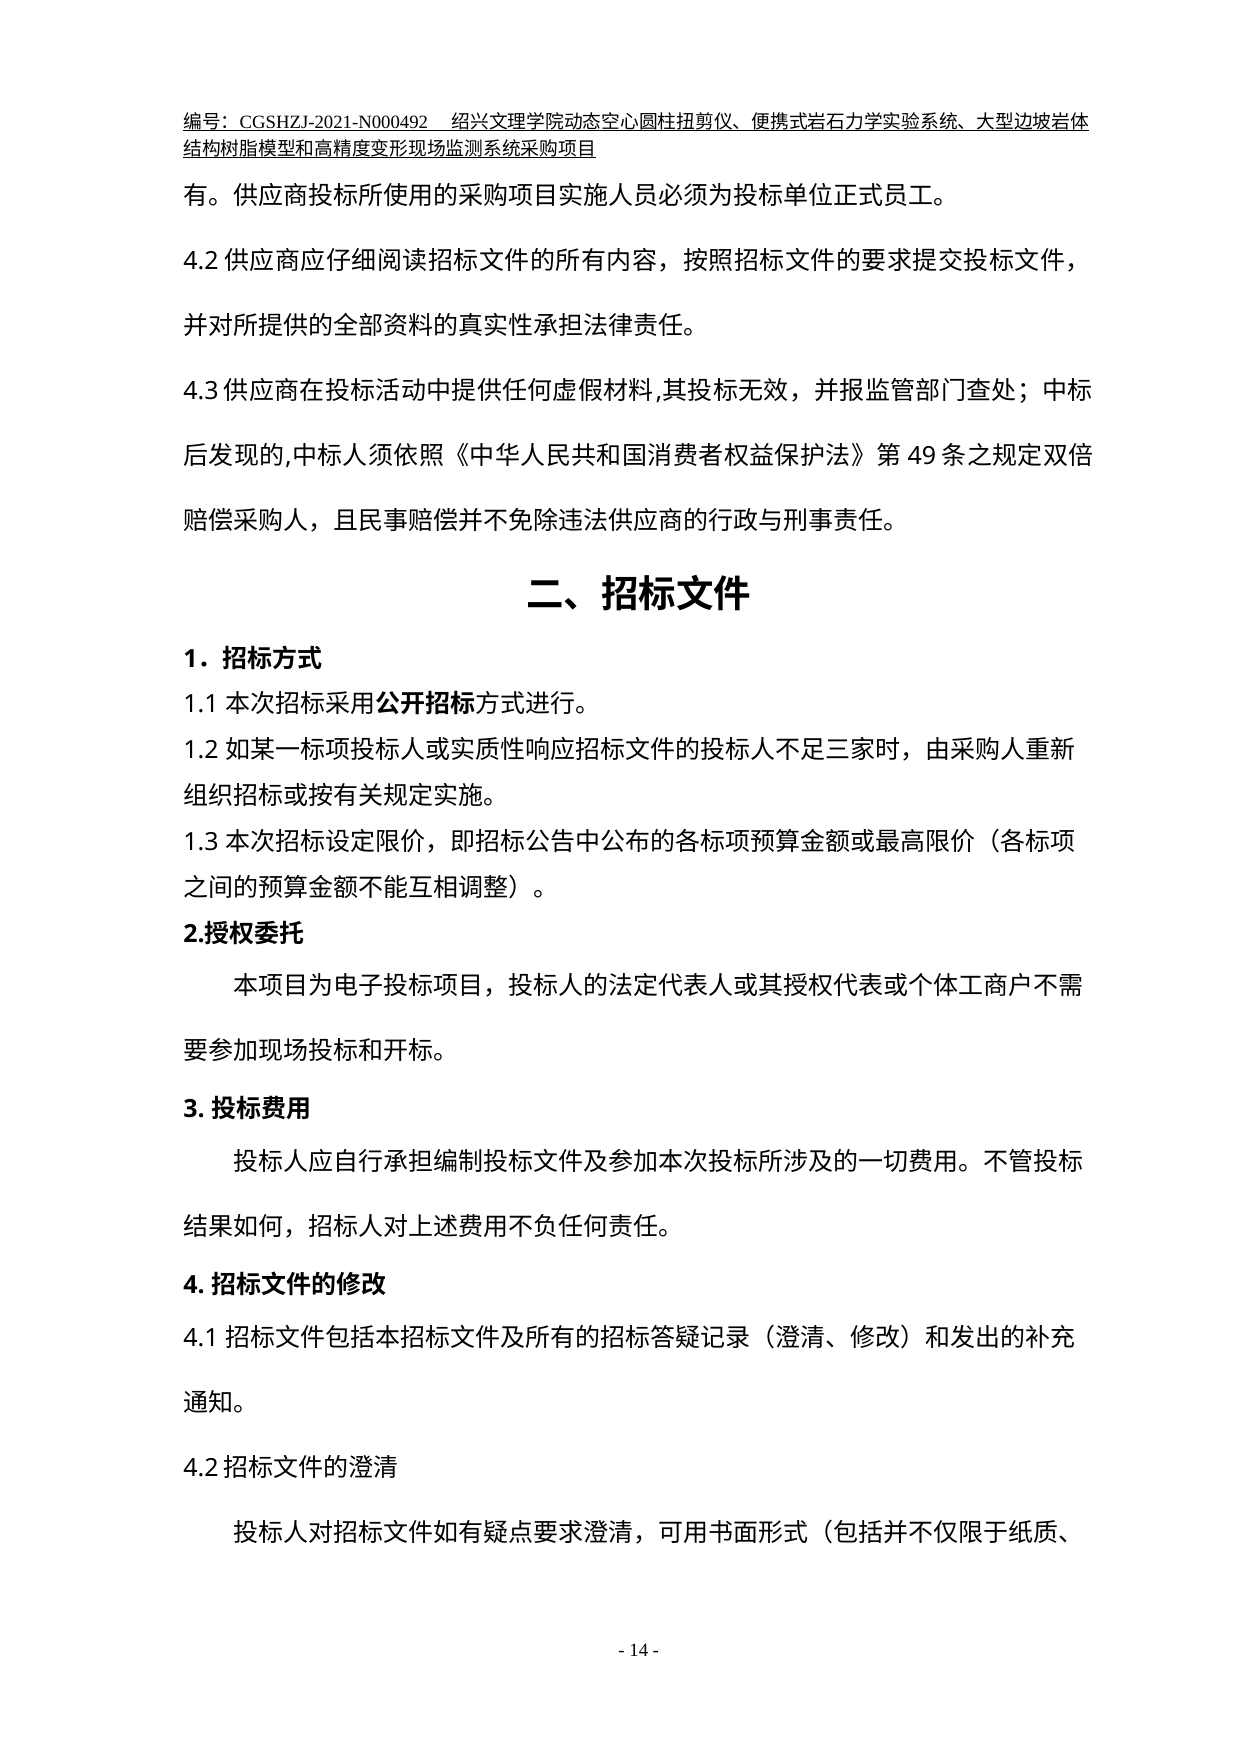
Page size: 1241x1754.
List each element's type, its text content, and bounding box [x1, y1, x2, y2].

text 3. 投标费用 [183, 1081, 1094, 1127]
text 4.3供应商在投标活动中提供任何虚假材料,其投标无效，并报监管部门查处；中标后发现的,中标人须依照《中华人民共和国消费者权益保护法》第49条之规定双倍赔偿采购人，且民事赔偿并不免除违法供应商的行政与刑事责任。 [183, 356, 1094, 551]
text 1．招标方式 [183, 630, 1094, 676]
list 本项目为电子投标项目，投标人的法定代表人或其授权代表或个体工商户不需要参加现场投标和开标。 [183, 951, 1094, 1081]
text 二、招标文件 [183, 564, 1094, 618]
text 4.2供应商应仔细阅读招标文件的所有内容，按照招标文件的要求提交投标文件，并对所提供的全部资料的真实性承担法律责任。 [183, 226, 1094, 356]
text 1.2 如某一标项投标人或实质性响应招标文件的投标人不足三家时，由采购人重新组织招标或按有关规定实施。 [183, 722, 1094, 814]
text 1.3 本次招标设定限价，即招标公告中公布的各标项预算金额或最高限价（各标项之间的预算金额不能互相调整）。 [183, 814, 1094, 905]
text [183, 161, 1094, 226]
list 投标人应自行承担编制投标文件及参加本次投标所涉及的一切费用。不管投标结果如何，招标人对上述费用不负任何责任。 [183, 1127, 1094, 1257]
text 4.1 招标文件包括本招标文件及所有的招标答疑记录（澄清、修改）和发出的补充通知。 [183, 1303, 1094, 1433]
text 2.授权委托 [183, 905, 1094, 951]
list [183, 1498, 1094, 1563]
list 4.2招标文件的澄清 [183, 1433, 1094, 1498]
text 1.1 本次招标采用公开招标方式进行。 [183, 676, 1094, 722]
text 4. 招标文件的修改 [183, 1257, 1094, 1303]
